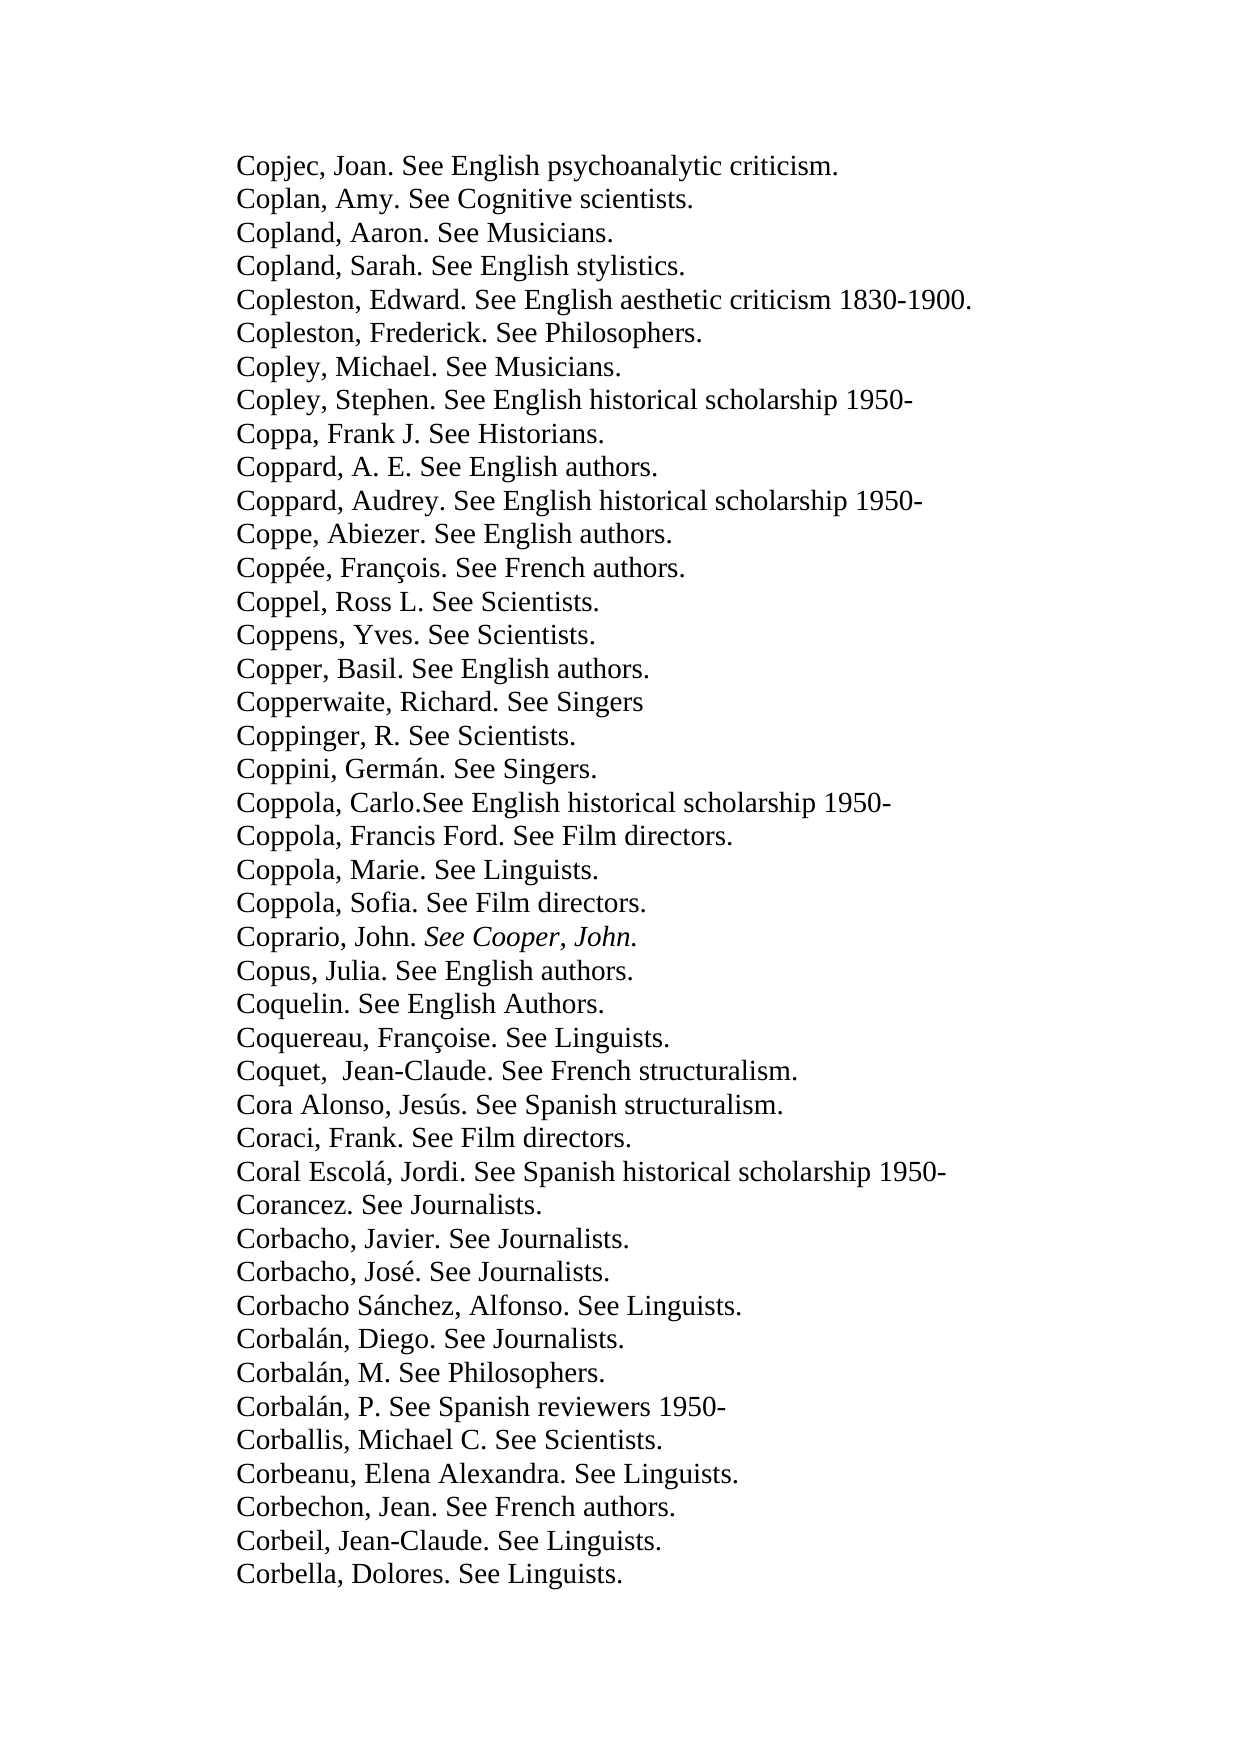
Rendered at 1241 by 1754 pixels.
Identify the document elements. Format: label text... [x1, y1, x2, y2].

text Corancez. See Journalists. [236, 1187, 1078, 1221]
text Corbeil, Jean-Claude. See Linguists. [236, 1523, 1078, 1556]
text Corbalán, M. See Philosophers. [236, 1355, 1078, 1389]
text Coraci, Frank. See Film directors. [236, 1120, 1072, 1154]
text Copland, Aaron. See Musicians. [236, 215, 1078, 248]
text Coppola, Francis Ford. See Film directors. [236, 818, 1078, 852]
text Coppola, Sofia. See Film directors. [236, 886, 1078, 919]
text Coral Escolá, Jordi. See Spanish historical scholarship 1950- [236, 1154, 1078, 1187]
text Coquelin. See English Authors. [236, 986, 1078, 1020]
text Copperwaite, Richard. See Singers [236, 684, 1078, 718]
text Coppa, Frank J. See Historians. [236, 416, 1077, 449]
text Corbechon, Jean. See French authors. [236, 1489, 1078, 1523]
text Coquet, Jean-Claude. See French structuralism. [236, 1053, 1078, 1087]
text Coppée, François. See French authors. [236, 550, 1078, 584]
text Coppe, Abiezer. See English authors. [236, 517, 1077, 550]
text Coppinger, R. See Scientists. [236, 718, 1078, 751]
text Corbalán, Diego. See Journalists. [236, 1322, 1078, 1355]
text Coppini, Germán. See Singers. [236, 751, 1078, 785]
text Corbacho, Javier. See Journalists. [236, 1221, 1078, 1254]
text Corbacho Sánchez, Alfonso. See Linguists. [236, 1288, 1078, 1322]
text Copper, Basil. See English authors. [236, 651, 1078, 684]
text Coppard, A. E. See English authors. [236, 449, 1078, 483]
text Copjec, Joan. See English psychoanalytic criticism. [236, 148, 1078, 181]
text Coprario, John. See Cooper, John. [236, 919, 1078, 953]
text Coppel, Ross L. See Scientists. [236, 584, 1078, 617]
text Coppola, Carlo.See English historical scholarship 1950- [236, 785, 1078, 818]
text Coplan, Amy. See Cognitive scientists. [236, 181, 1078, 215]
text Coquereau, Françoise. See Linguists. [236, 1020, 1078, 1053]
text Coppard, Audrey. See English historical scholarship 1950- [236, 483, 1078, 517]
text Corbeanu, Elena Alexandra. See Linguists. [236, 1456, 1078, 1489]
text Corbacho, José. See Journalists. [236, 1254, 1078, 1288]
text Corballis, Michael C. See Scientists. [236, 1422, 1078, 1456]
text Copus, Julia. See English authors. [236, 953, 1078, 986]
text Copleston, Frederick. See Philosophers. [236, 315, 1078, 349]
text Copleston, Edward. See English aesthetic criticism 1830-1900. [236, 282, 1078, 315]
text Copley, Michael. See Musicians. [236, 349, 1078, 382]
text Corbella, Dolores. See Linguists. [236, 1556, 1078, 1590]
text Corbalán, P. See Spanish reviewers 1950- [236, 1389, 1078, 1422]
text Cora Alonso, Jesús. See Spanish structuralism. [236, 1087, 1072, 1120]
text Copland, Sarah. See English stylistics. [236, 248, 1078, 282]
text Coppola, Marie. See Linguists. [236, 852, 1078, 886]
text Copley, Stephen. See English historical scholarship 1950- [236, 382, 1078, 416]
text Coppens, Yves. See Scientists. [236, 617, 1078, 651]
